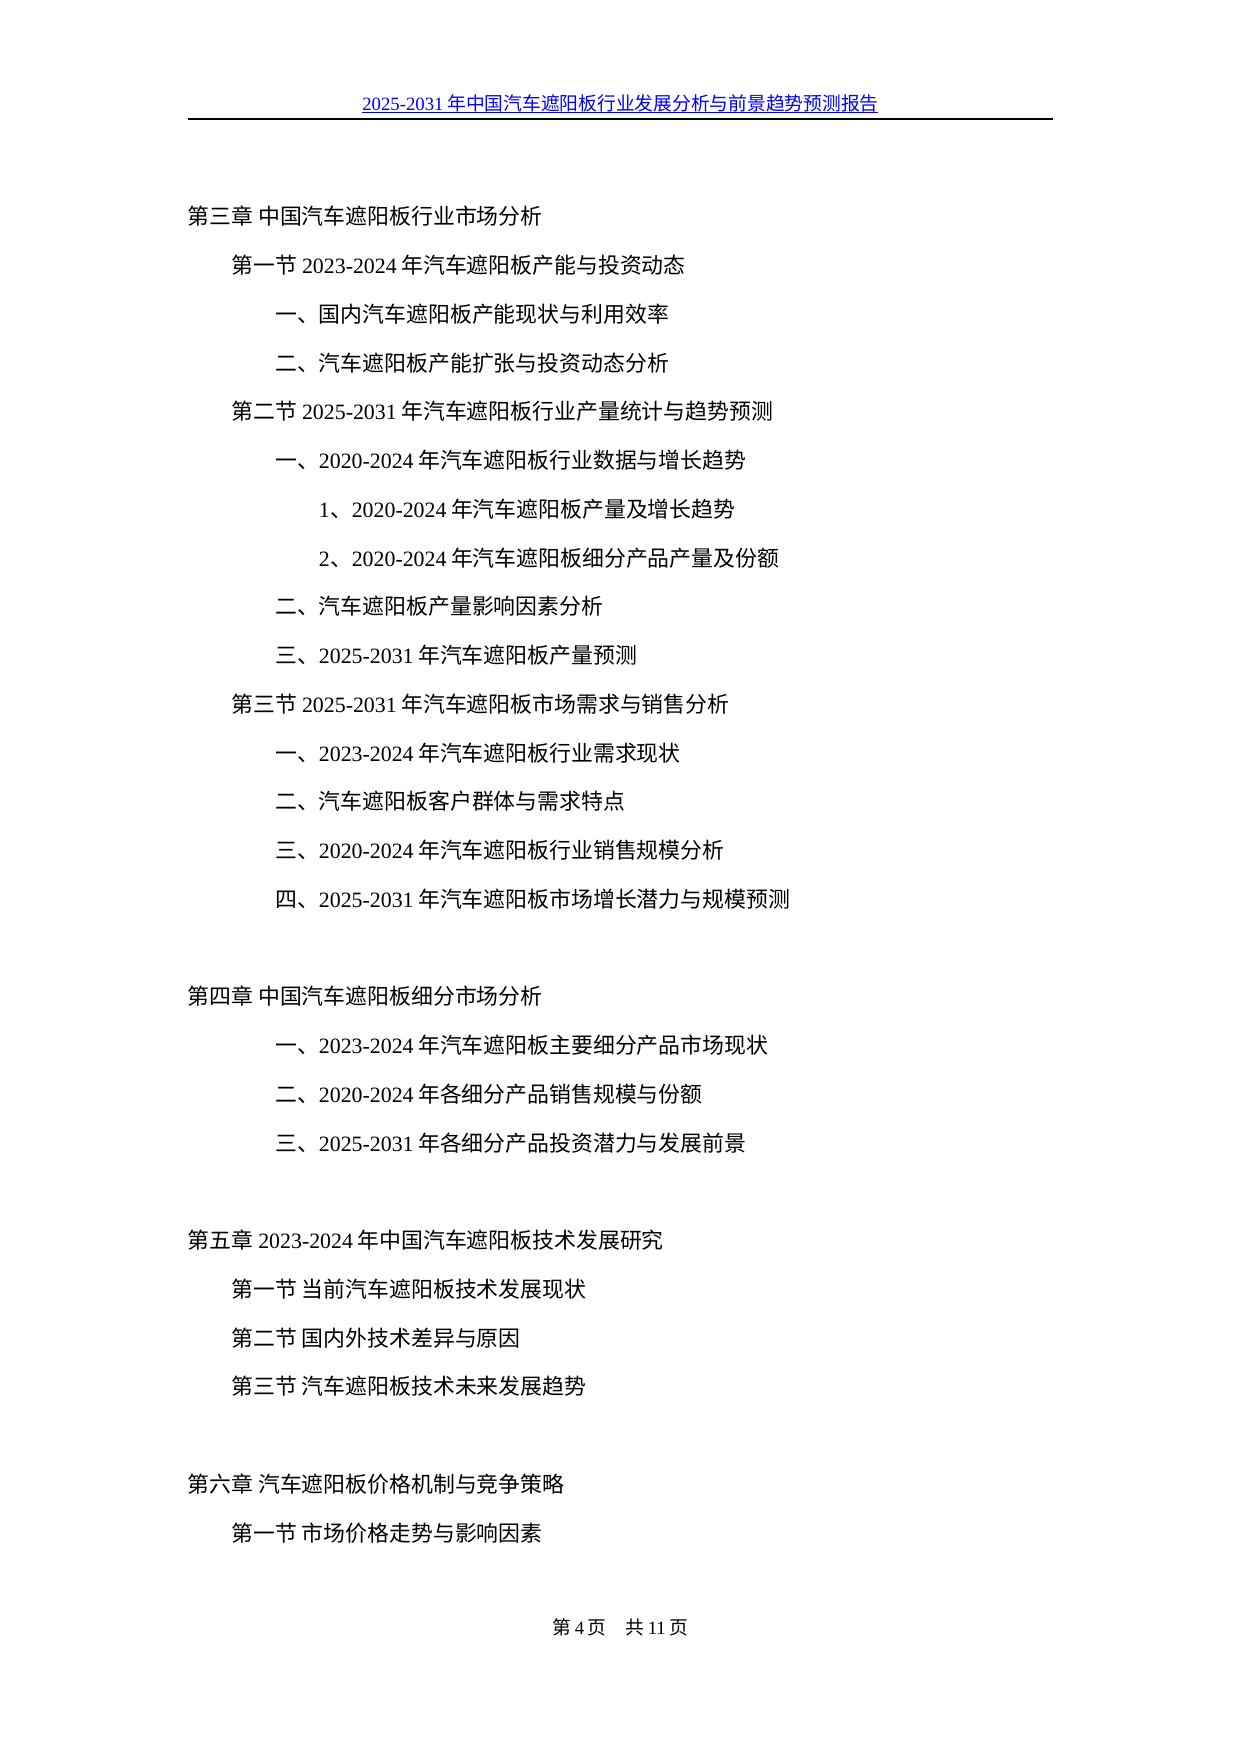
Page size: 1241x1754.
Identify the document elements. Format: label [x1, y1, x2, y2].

text [187, 150, 1053, 1548]
